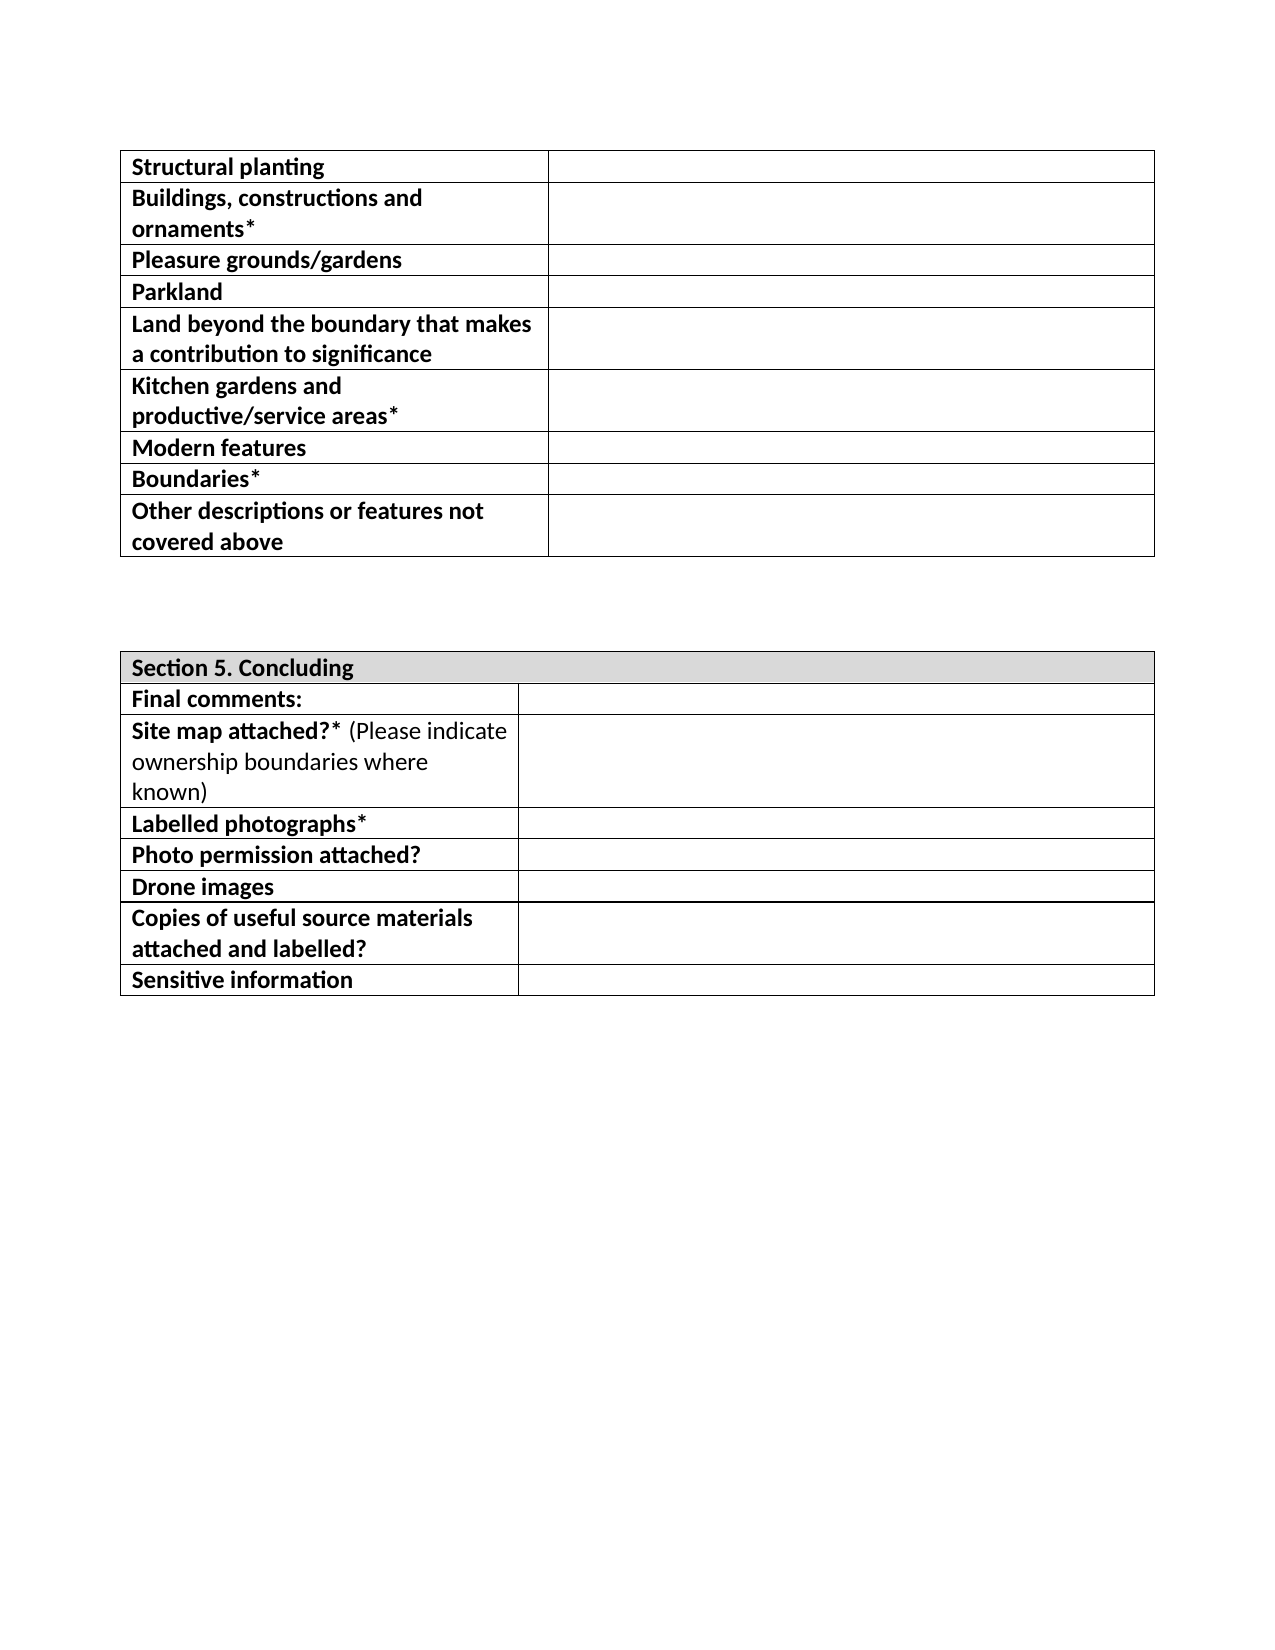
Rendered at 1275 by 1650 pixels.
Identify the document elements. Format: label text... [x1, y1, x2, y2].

table_cell [549, 432, 1154, 462]
table_cell Land beyond the boundary that makes a contribution to significance [121, 308, 548, 369]
table_cell Parkland [121, 276, 548, 307]
table_cell Photo permission attached? [121, 839, 518, 870]
table_cell Boundaries* [121, 464, 548, 494]
table_cell Pleasure grounds/gardens [121, 245, 548, 275]
table_cell Other descriptions or features not covered above [121, 495, 548, 556]
table_cell [549, 495, 1154, 556]
table_cell [549, 245, 1154, 275]
table_cell [549, 183, 1154, 244]
table_cell Copies of useful source materials attached and labelled? [121, 903, 518, 963]
table_cell [549, 276, 1154, 307]
table_cell Labelled photographs* [121, 808, 518, 838]
table_cell [519, 903, 1154, 963]
table_cell [519, 839, 1154, 870]
table_cell Kitchen gardens and productive/service areas* [121, 370, 548, 431]
table_cell [519, 715, 1154, 807]
table_cell Structural planting [121, 151, 548, 182]
table_cell Final comments: [121, 684, 518, 714]
table_cell Sensitive information [121, 965, 518, 995]
table_cell [549, 370, 1154, 431]
table_cell [519, 808, 1154, 838]
table_cell [549, 308, 1154, 369]
table_cell [549, 464, 1154, 494]
table_header Section 5. Concluding [121, 652, 1154, 682]
table_cell [549, 151, 1154, 182]
table_cell [519, 871, 1154, 901]
table_cell Modern features [121, 432, 548, 462]
table_cell [519, 684, 1154, 714]
table_cell Site map attached?* (Please indicate ownership boundaries where known) [121, 715, 518, 807]
table_cell Buildings, constructions and ornaments* [121, 183, 548, 244]
table_cell [519, 965, 1154, 995]
table_cell Drone images [121, 871, 518, 901]
